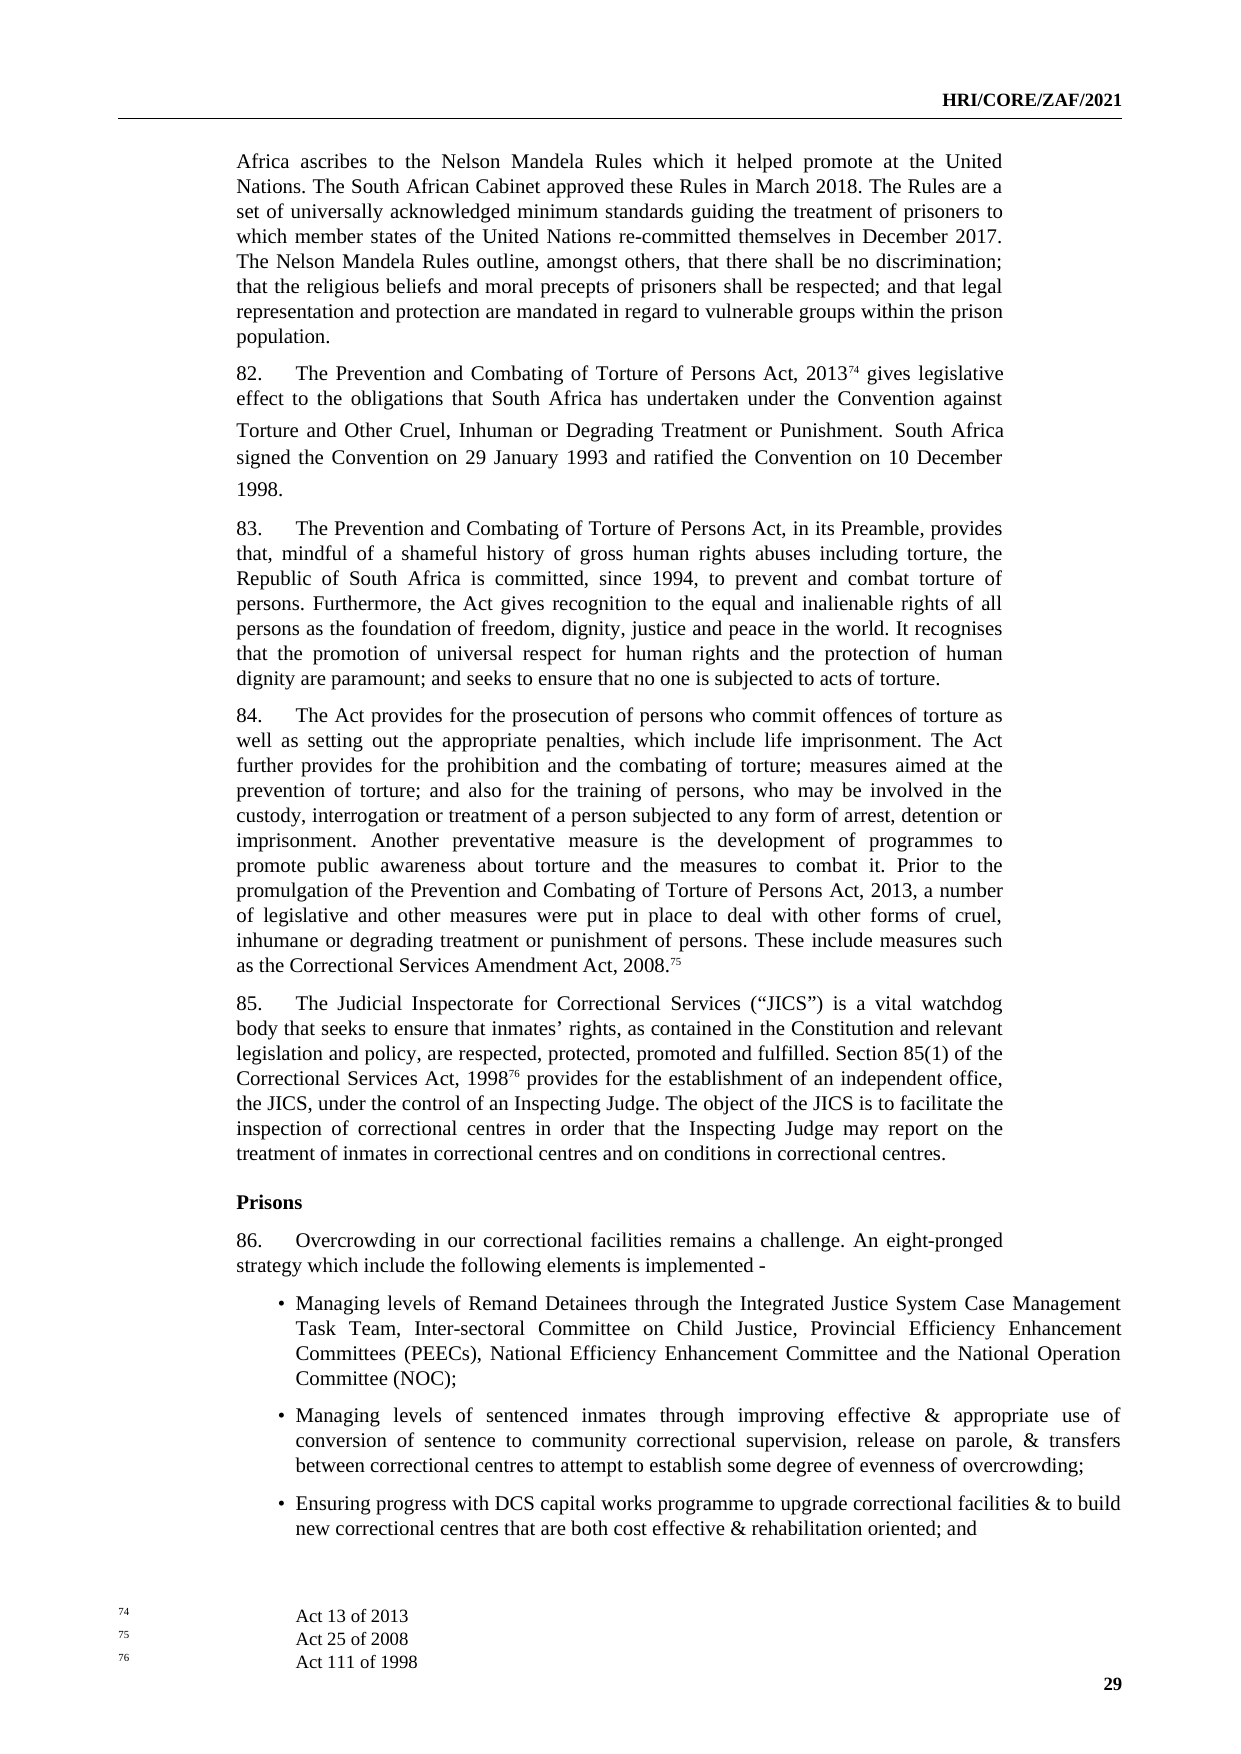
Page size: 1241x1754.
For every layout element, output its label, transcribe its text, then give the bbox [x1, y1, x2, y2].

text 85. The Judicial Inspectorate for Correctional Services (“JICS”) is a vital watchdog body that seeks to ensure that inmates’ rights, as contained in the Constitution and relevant legislation and policy, are respected, protected, promoted and fulfilled. Section 85(1) of the Correctional Services Act, 1998 provides for the establishment of an independent office, the JICS, under the control of an Inspecting Judge. The object of the JICS is to facilitate the inspection of correctional centres in order that the Inspecting Judge may report on the treatment of inmates in correctional centres and on conditions in correctional centres. [236, 990, 1004, 1165]
text 84. The Act provides for the prosecution of persons who commit offences of torture as well as setting out the appropriate penalties, which include life imprisonment. The Act further provides for the prohibition and the combating of torture; measures aimed at the prevention of torture; and also for the training of persons, who may be involved in the custody, interrogation or treatment of a person subjected to any form of arrest, detention or imprisonment. Another preventative measure is the development of programmes to promote public awareness about torture and the measures to combat it. Prior to the promulgation of the Prevention and Combating of Torture of Persons Act, 2013, a number of legislative and other measures were put in place to deal with other forms of cruel, inhumane or degrading treatment or punishment of persons. These include measures such as the Correctional Services Amendment Act, 2008. [236, 702, 1004, 977]
text 83. The Prevention and Combating of Torture of Persons Act, in its Preamble, provides that, mindful of a shameful history of gross human rights abuses including torture, the Republic of South Africa is committed, since 1994, to prevent and combat torture of persons. Furthermore, the Act gives recognition to the equal and inalienable rights of all persons as the foundation of freedom, dignity, justice and peace in the world. It recognises that the promotion of universal respect for human rights and the protection of human dignity are paramount; and seeks to ensure that no one is subjected to acts of torture. [236, 515, 1004, 690]
text Prisons [118, 1190, 1004, 1215]
text Managing levels of sentenced inmates through improving effective & appropriate use of conversion of sentence to community correctional supervision, release on parole, & transfers between correctional centres to attempt to establish some degree of evenness of overcrowding; [278, 1402, 1122, 1477]
text 81. The Correctional Services Act, 1998 embodies the Constitutional guarantee of the right to humane treatment of persons deprived of their liberty, this includes the right not to be tortured. The Correctional Services Amendment Act, 2008 abolished the concept and practice of solitary confinement in all South African correctional facilities and also obligates all correctional officers to immediately report all instances where inmates have been placed under mechanical restraint i.e. handcuffs or leg irons. The legislation provides a mechanism for detecting and punishing all acts of torture in correctional facilities. Any individual who alleges that he or she has been subjected to torture may complain to the South African Police Service, the IPID, the Judicial Inspectorate for Correctional Services, the Public Protector or the South African Human Rights Commission. In addition, South Africa ascribes to the Nelson Mandela Rules which it helped promote at the United Nations. The South African Cabinet approved these Rules in March 2018. The Rules are a set of universally acknowledged minimum standards guiding the treatment of prisoners to which member states of the United Nations re-committed themselves in December 2017. The Nelson Mandela Rules outline, amongst others, that there shall be no discrimination; that the religious beliefs and moral precepts of prisoners shall be respected; and that legal representation and protection are mandated in regard to vulnerable groups within the prison population. [236, 148, 1004, 348]
text 82. The Prevention and Combating of Torture of Persons Act, 2013 gives legislative effect to the obligations that South Africa has undertaken under the Convention against Torture and Other Cruel, Inhuman or Degrading Treatment or Punishment. South Africa signed the Convention on 29 January 1993 and ratified the Convention on 10 December 1998. [236, 360, 1004, 502]
text Managing levels of Remand Detainees through the Integrated Justice System Case Management Task Team, Inter-sectoral Committee on Child Justice, Provincial Efficiency Enhancement Committees (PEECs), National Efficiency Enhancement Committee and the National Operation Committee (NOC); [278, 1290, 1122, 1390]
text Ensuring progress with DCS capital works programme to upgrade correctional facilities & to build new correctional centres that are both cost effective & rehabilitation oriented; and [278, 1490, 1122, 1540]
text 86. Overcrowding in our correctional facilities remains a challenge. An eight-pronged strategy which include the following elements is implemented - [236, 1227, 1004, 1277]
